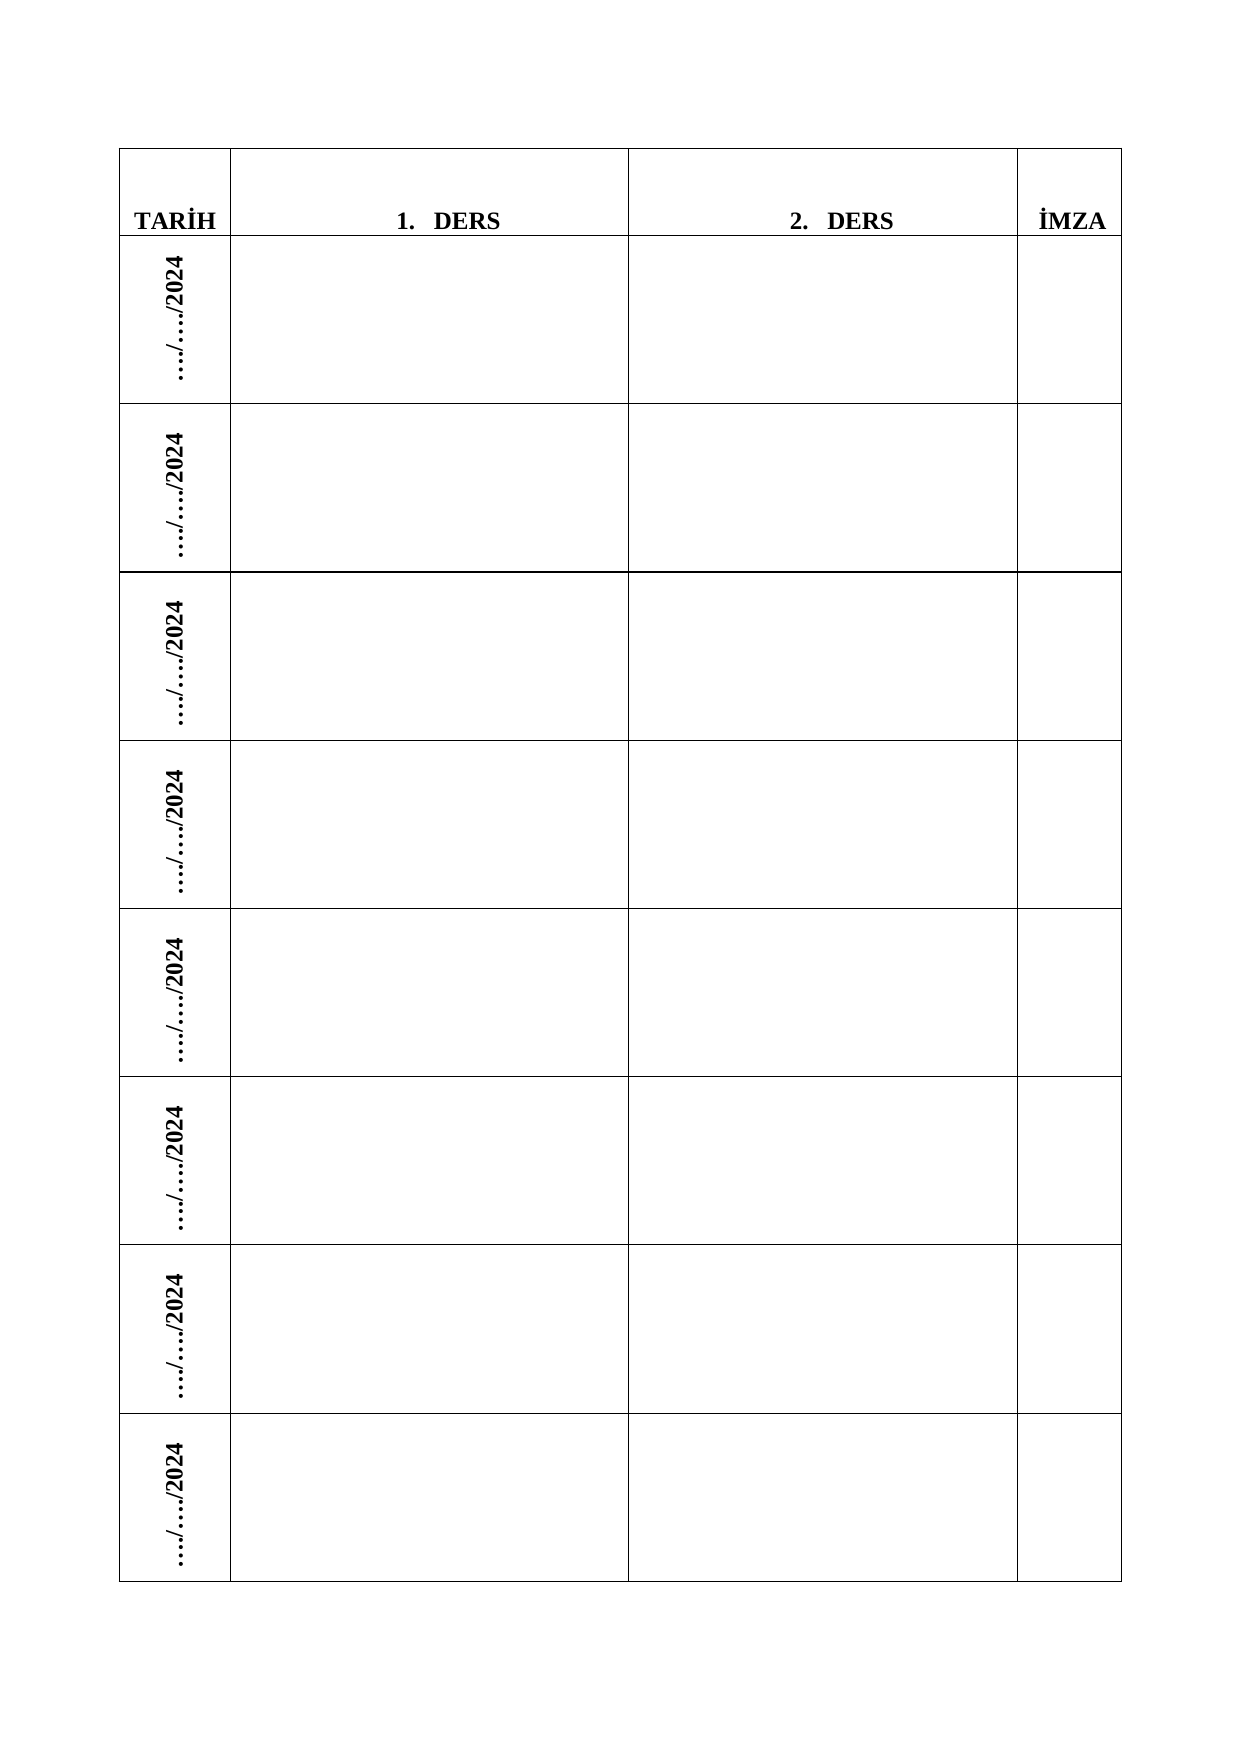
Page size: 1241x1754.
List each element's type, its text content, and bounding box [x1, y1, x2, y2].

table_cell …./…./2024 [120, 573, 230, 739]
table_cell [1018, 1414, 1121, 1581]
table_cell [1018, 404, 1121, 571]
table_cell …./…./2024 [120, 1245, 230, 1412]
table_header DERS [629, 149, 1017, 235]
table_cell …./…./2024 [120, 909, 230, 1076]
table_cell …./…./2024 [120, 1414, 230, 1581]
table_cell …./…./2024 [120, 404, 230, 571]
table_cell …./…./2024 [120, 741, 230, 908]
table_cell …./…./2024 [120, 1077, 230, 1244]
table_cell [1018, 1245, 1121, 1412]
table_cell [629, 1414, 1017, 1581]
table_cell [629, 1077, 1017, 1244]
table_cell [231, 1077, 628, 1244]
table_cell [1018, 236, 1121, 403]
table_cell [231, 404, 628, 571]
table_cell [629, 404, 1017, 571]
table_cell [231, 1245, 628, 1412]
table_cell [1018, 1077, 1121, 1244]
table_cell [231, 909, 628, 1076]
table_header İMZA [1018, 149, 1121, 235]
table_header DERS [231, 149, 628, 235]
table_cell [629, 573, 1017, 739]
table_cell [629, 1245, 1017, 1412]
table_cell [231, 573, 628, 739]
table_cell [1018, 573, 1121, 739]
table_cell [1018, 909, 1121, 1076]
table_header TARİH [120, 149, 230, 235]
table_cell …./…./2024 [120, 236, 230, 403]
table_cell [629, 741, 1017, 908]
table_cell [1018, 741, 1121, 908]
table_cell [231, 236, 628, 403]
table_cell [629, 236, 1017, 403]
table_cell [231, 741, 628, 908]
table_cell [231, 1414, 628, 1581]
table_cell [629, 909, 1017, 1076]
